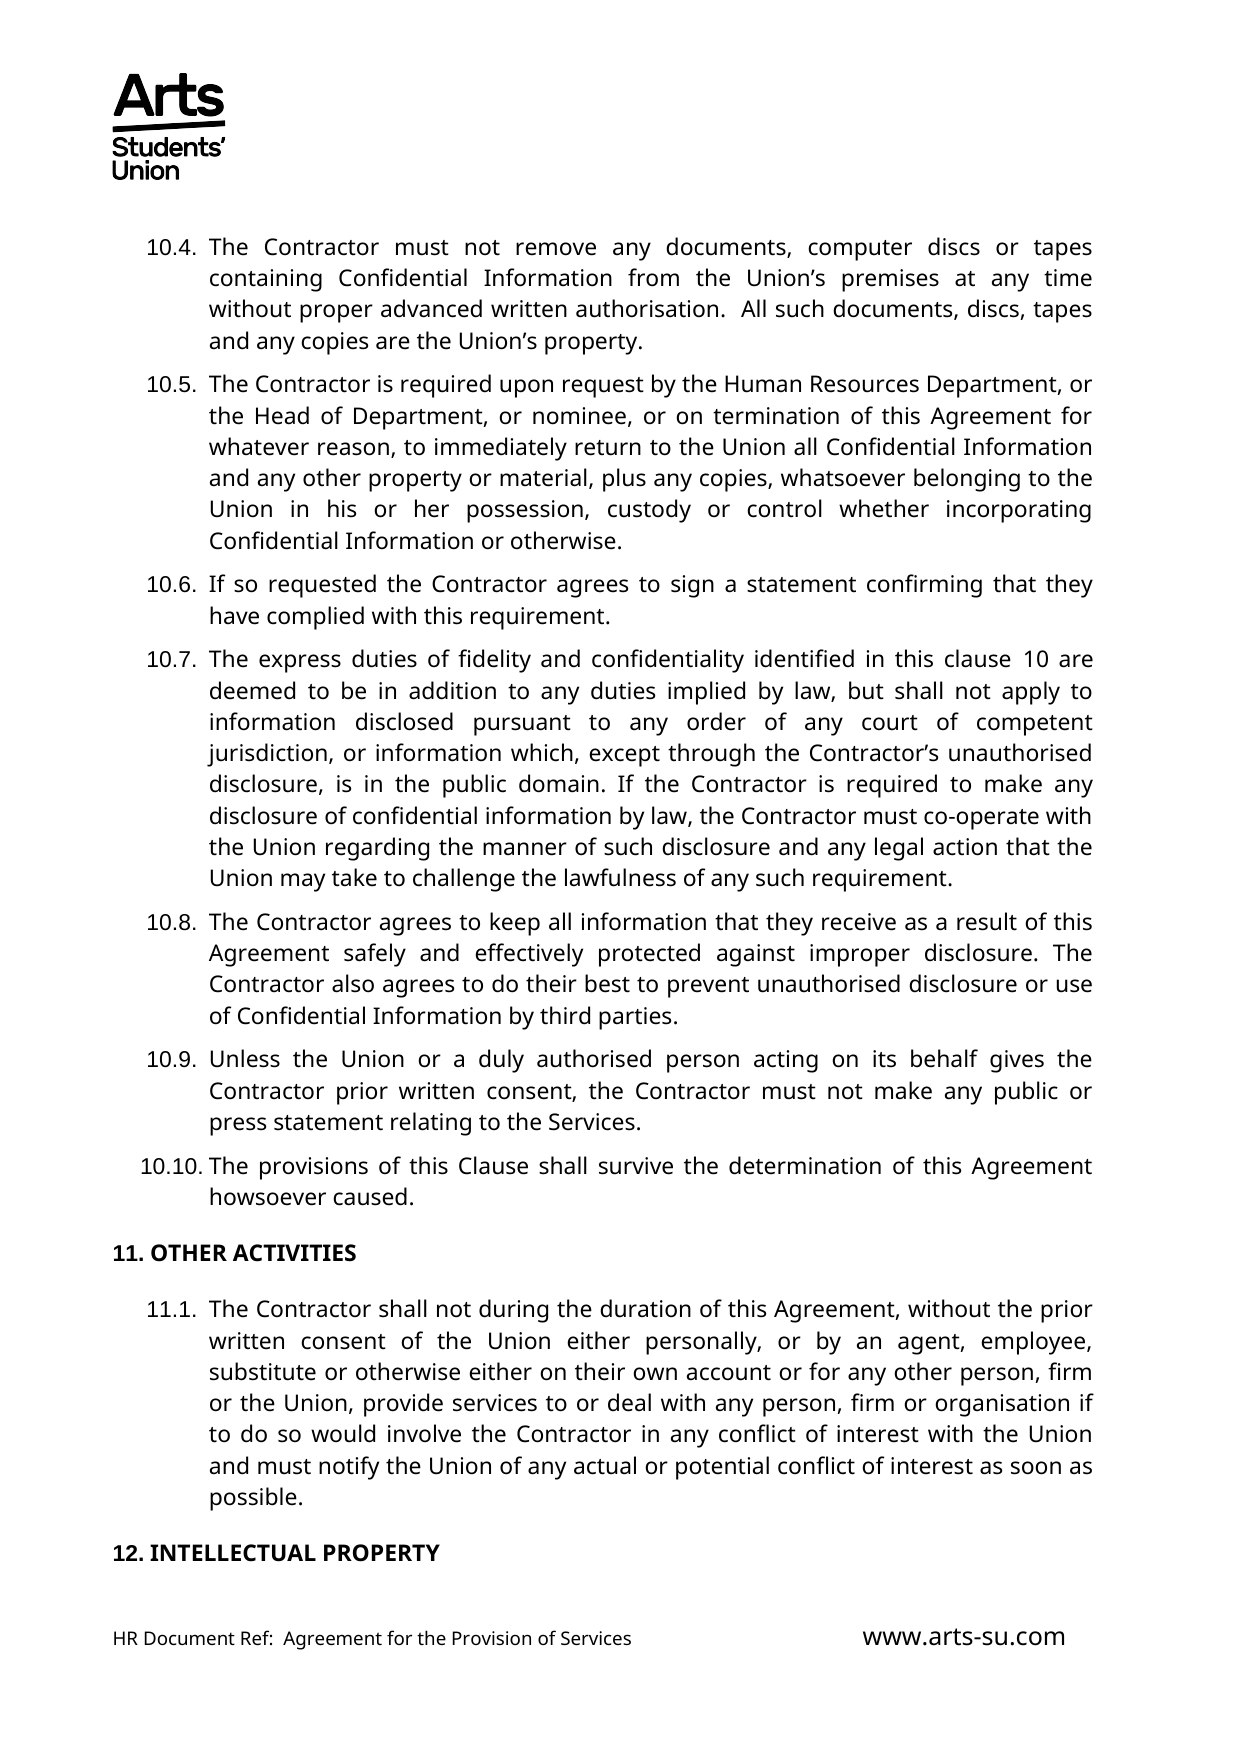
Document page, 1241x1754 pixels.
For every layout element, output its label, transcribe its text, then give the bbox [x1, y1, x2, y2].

list The provisions of this Clause shall survive the determination of this Agreement howsoever caused. [172, 1149, 1094, 1212]
picture [112, 73, 226, 180]
list The Contractor shall not during the duration of this Agreement, without the prior written consent of the Union either personally, or by an agent, employee, substitute or otherwise either on their own account or for any other person, firm or the Union, provide services to or deal with any person, firm or organisation if to do so would involve the Contractor in any conflict of interest with the Union and must notify the Union of any actual or potential conflict of interest as soon as possible. [172, 1293, 1094, 1512]
list INTELLECTUAL PROPERTY [112, 1537, 1094, 1568]
list The Contractor agrees to keep all information that they receive as a result of this Agreement safely and effectively protected against improper disclosure. The Contractor also agrees to do their best to prevent unauthorised disclosure or use of Confidential Information by third parties. [172, 906, 1094, 1031]
list The Contractor is required upon request by the Human Resources Department, or the Head of Department, or nominee, or on termination of this Agreement for whatever reason, to immediately return to the Union all Confidential Information and any other property or material, plus any copies, whatsoever belonging to the Union in his or her possession, custody or control whether incorporating Confidential Information or otherwise. [172, 368, 1094, 556]
list The Contractor must not remove any documents, computer discs or tapes containing Confidential Information from the Union’s premises at any time without proper advanced written authorisation. All such documents, discs, tapes and any copies are the Union’s property. [172, 231, 1094, 356]
list If so requested the Contractor agrees to sign a statement confirming that they have complied with this requirement. [172, 568, 1094, 631]
list OTHER ACTIVITIES [112, 1237, 1094, 1268]
list Unless the Union or a duly authorised person acting on its behalf gives the Contractor prior written consent, the Contractor must not make any public or press statement relating to the Services. [172, 1043, 1094, 1137]
list The express duties of fidelity and confidentiality identified in this clause 10 are deemed to be in addition to any duties implied by law, but shall not apply to information disclosed pursuant to any order of any court of competent jurisdiction, or information which, except through the Contractor’s unauthorised disclosure, is in the public domain. If the Contractor is required to make any disclosure of confidential information by law, the Contractor must co-operate with the Union regarding the manner of such disclosure and any legal action that the Union may take to challenge the lawfulness of any such requirement. [172, 643, 1094, 893]
